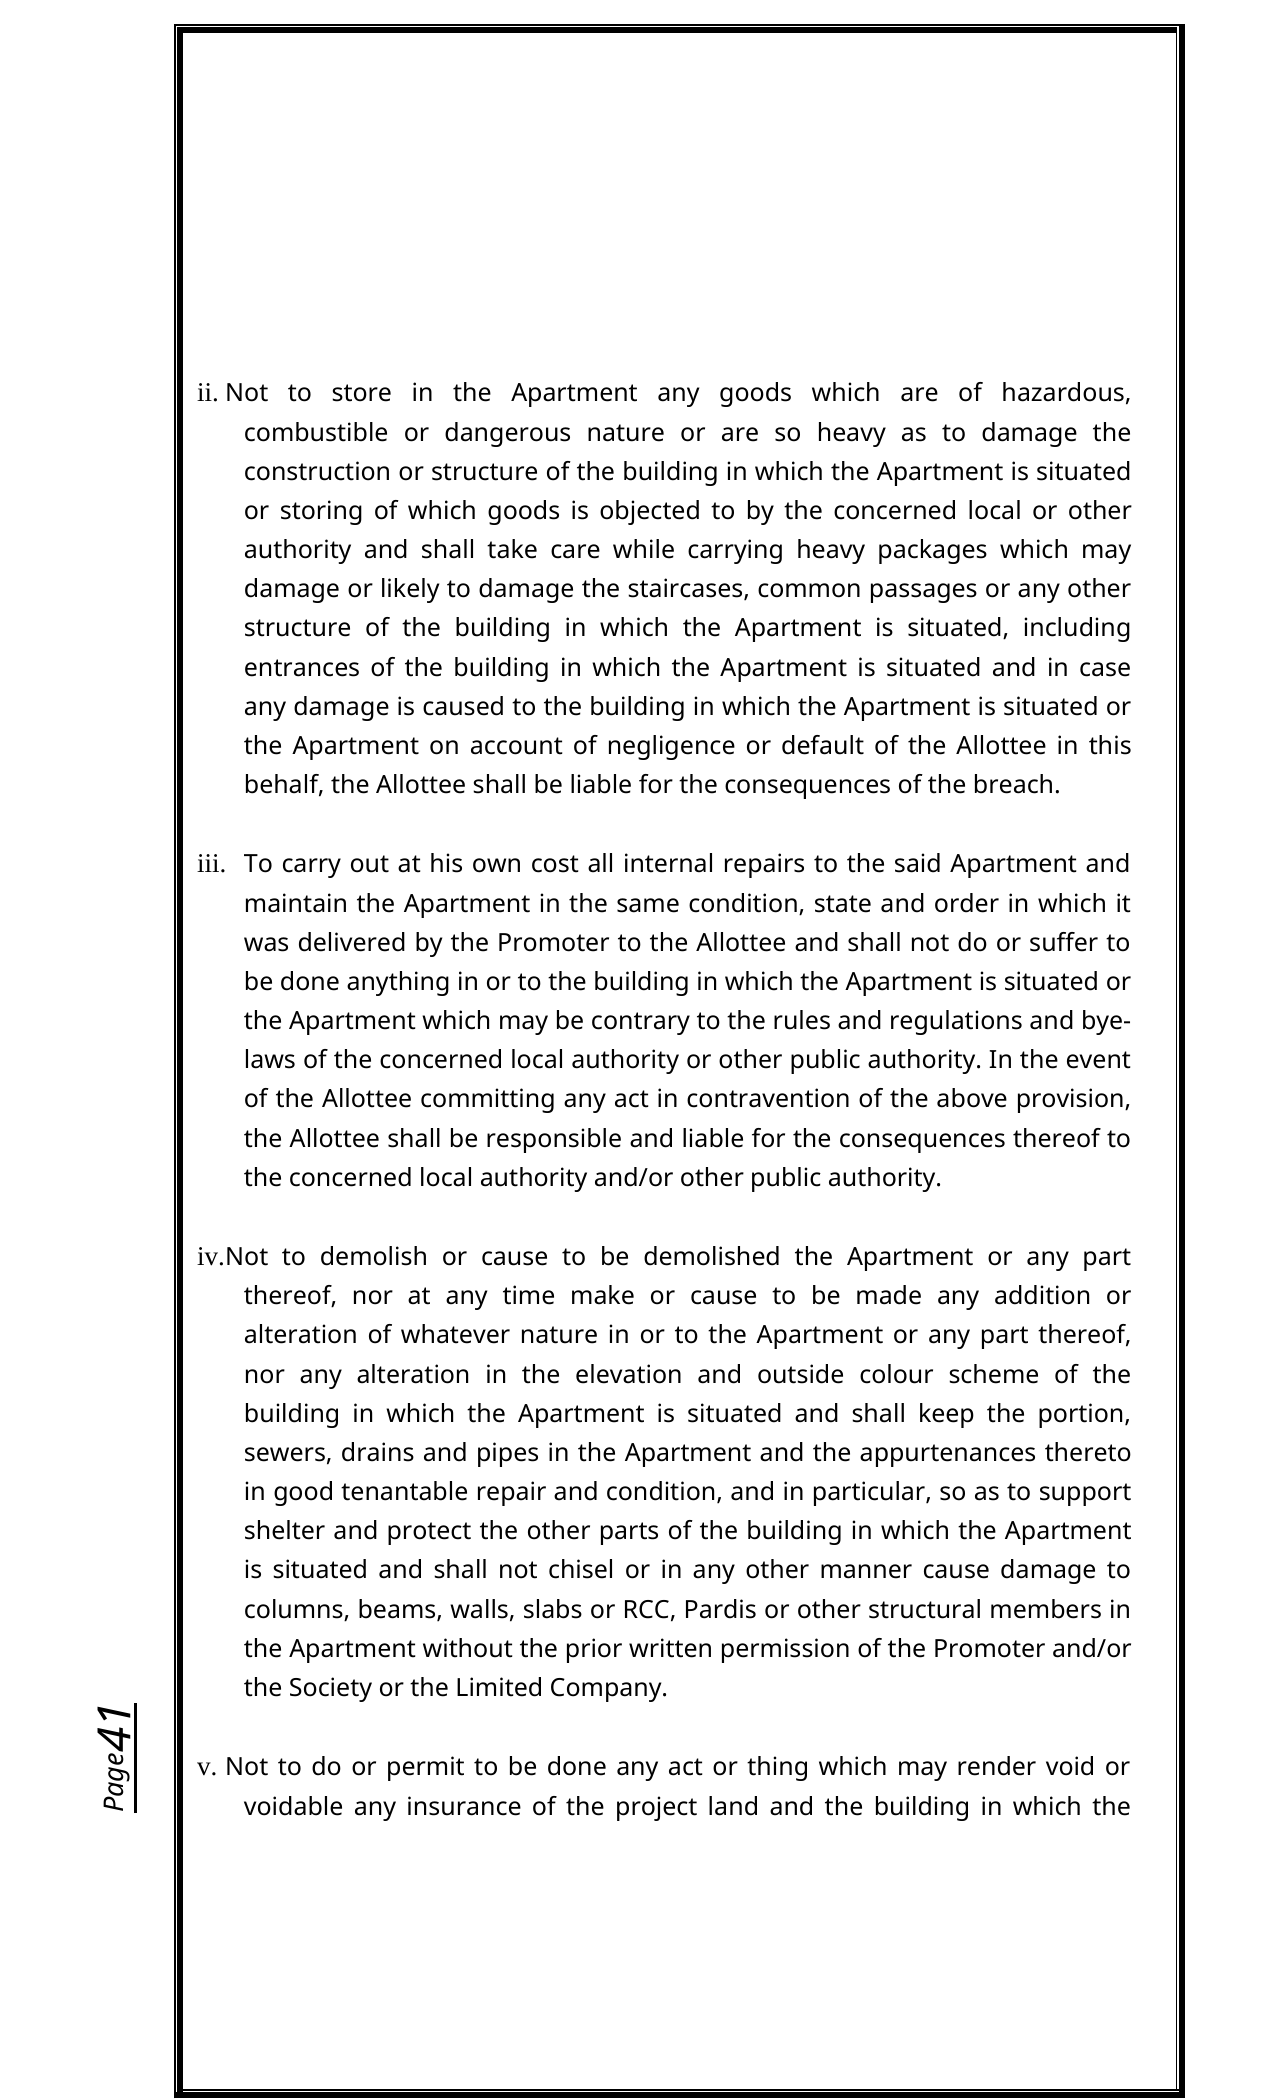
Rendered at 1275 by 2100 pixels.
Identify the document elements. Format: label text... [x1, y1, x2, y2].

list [197, 1749, 1133, 1822]
list Not to demolish or cause to be demolished the Apartment or any part thereof, nor at any time make or cause to be made any addition or alteration of whatever nature in or to the Apartment or any part thereof, nor any alteration in the elevation and outside colour scheme of the building in which the Apartment is situated and shall keep the portion, sewers, drains and pipes in the Apartment and the appurtenances thereto in good tenantable repair and condition, and in particular, so as to support shelter and protect the other parts of the building in which the Apartment is situated and shall not chisel or in any other manner cause damage to columns, beams, walls, slabs or RCC, Pardis or other structural members in the Apartment without the prior written permission of the Promoter and/or the Society or the Limited Company. [197, 1239, 1133, 1704]
list Not to store in the Apartment any goods which are of hazardous, combustible or dangerous nature or are so heavy as to damage the construction or structure of the building in which the Apartment is situated or storing of which goods is objected to by the concerned local or other authority and shall take care while carrying heavy packages which may damage or likely to damage the staircases, common passages or any other structure of the building in which the Apartment is situated, including entrances of the building in which the Apartment is situated and in case any damage is caused to the building in which the Apartment is situated or the Apartment on account of negligence or default of the Allottee in this behalf, the Allottee shall be liable for the consequences of the breach. [197, 375, 1133, 801]
list To carry out at his own cost all internal repairs to the said Apartment and maintain the Apartment in the same condition, state and order in which it was delivered by the Promoter to the Allottee and shall not do or suffer to be done anything in or to the building in which the Apartment is situated or the Apartment which may be contrary to the rules and regulations and bye-laws of the concerned local authority or other public authority. In the event of the Allottee committing any act in contravention of the above provision, the Allottee shall be responsible and liable for the consequences thereof to the concerned local authority and/or other public authority. [197, 846, 1133, 1193]
